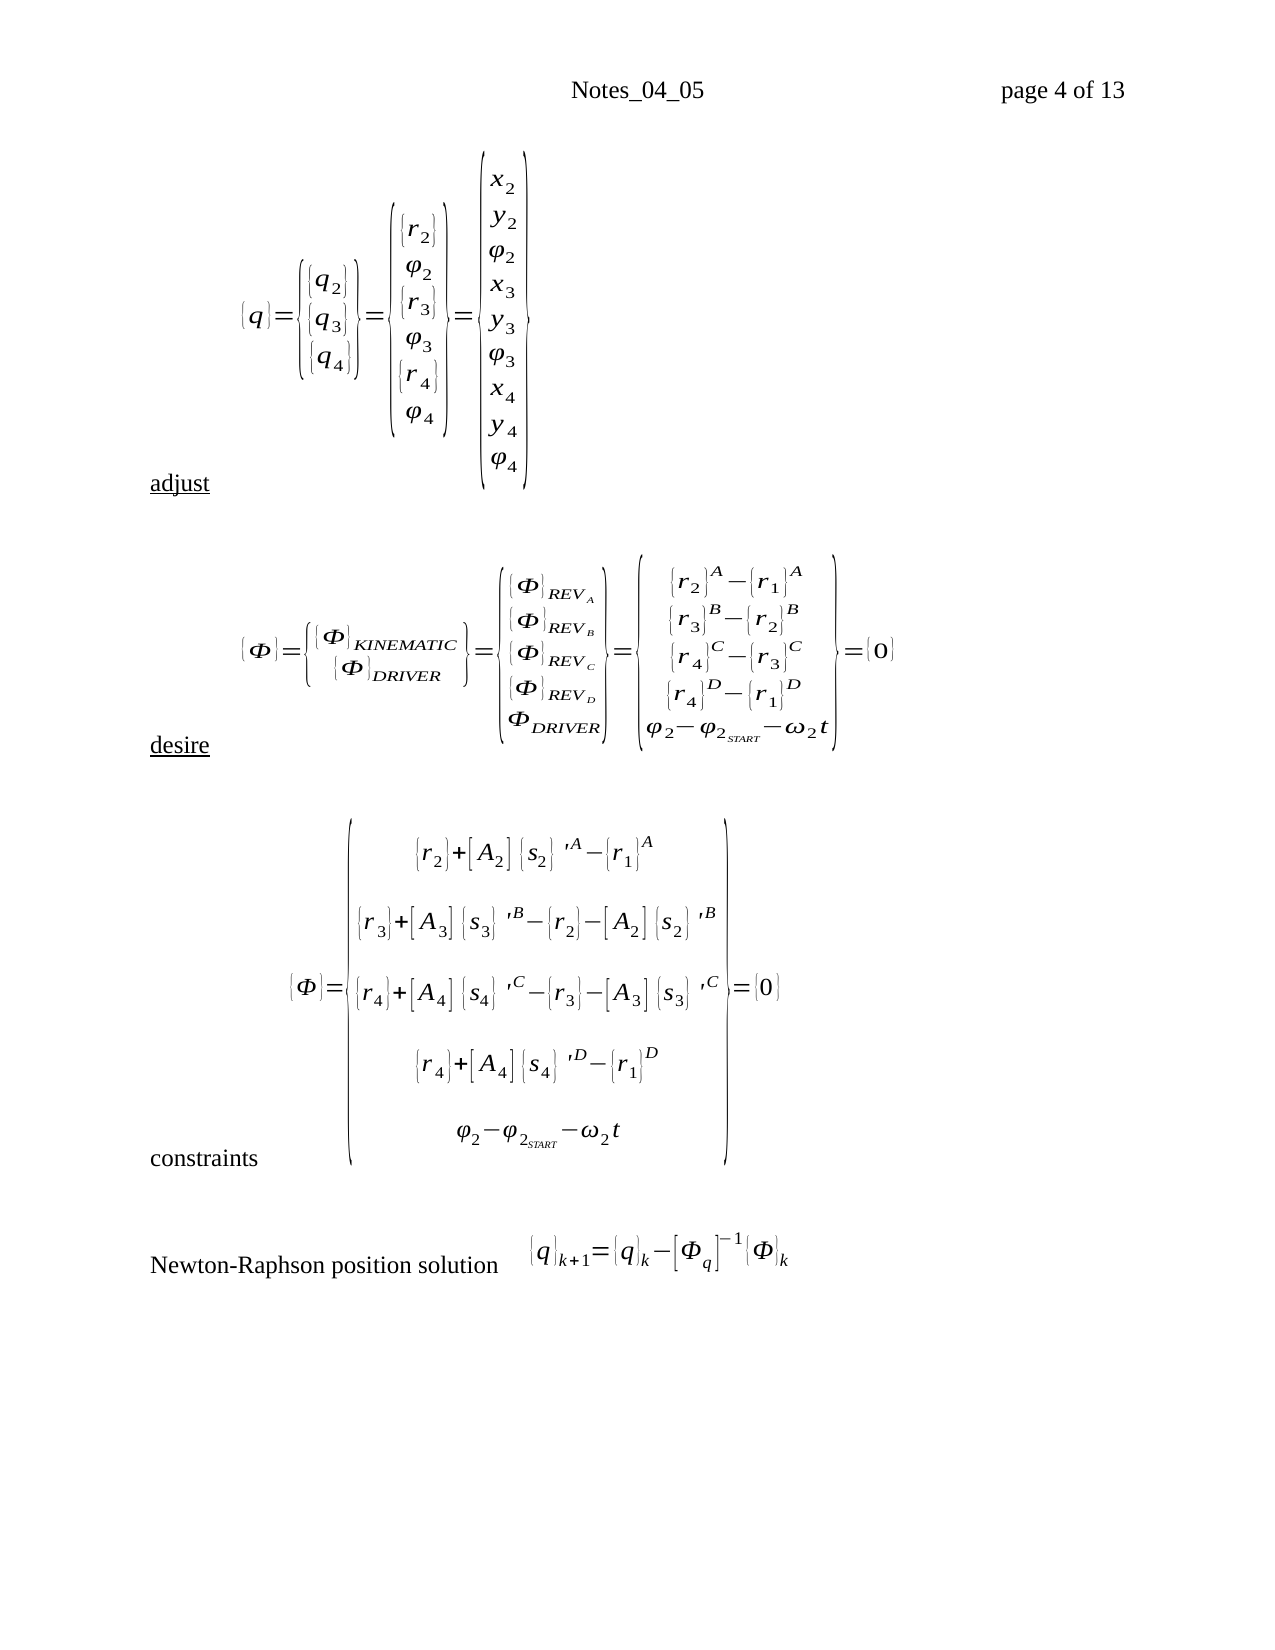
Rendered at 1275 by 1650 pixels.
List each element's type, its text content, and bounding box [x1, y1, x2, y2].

text adjust [150, 150, 1125, 497]
text Newton-Raphson position solution [150, 1229, 1125, 1279]
text desire [150, 554, 1125, 759]
text constraints [150, 817, 1125, 1172]
